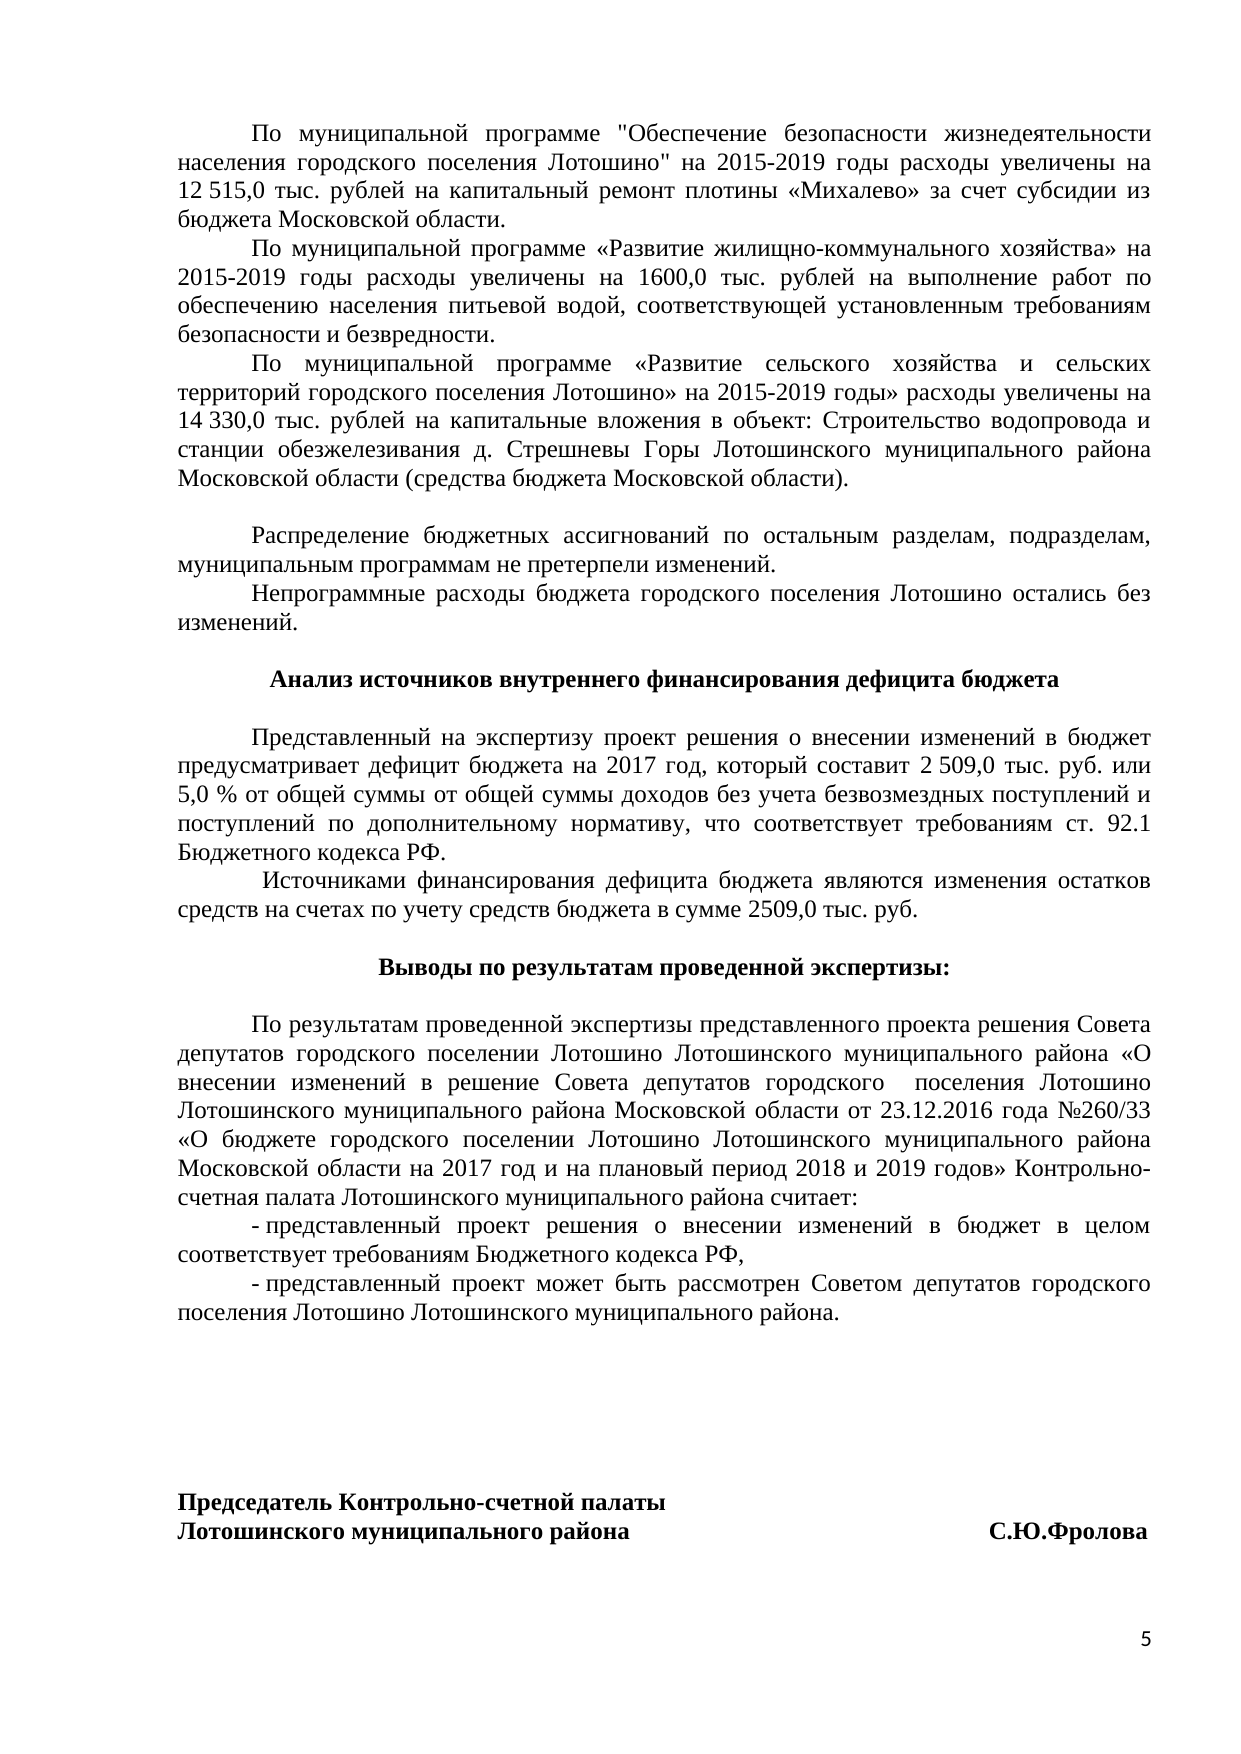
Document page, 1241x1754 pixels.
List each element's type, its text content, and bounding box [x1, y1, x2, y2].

text По муниципальной программе «Развитие жилищно-коммунального хозяйства» на 2015-2019 годы расходы увеличены на 1600,0 тыс. рублей на выполнение работ по обеспечению населения питьевой водой, соответствующей установленным требованиям безопасности и безвредности. [177, 233, 1152, 348]
text Распределение бюджетных ассигнований по остальным разделам, подразделам, муниципальным программам не претерпели изменений. [177, 521, 1152, 578]
text - представленный проект может быть рассмотрен Советом депутатов городского поселения Лотошино Лотошинского муниципального района. [177, 1268, 1152, 1326]
text - представленный проект решения о внесении изменений в бюджет в целом соответствует требованиям Бюджетного кодекса РФ, [177, 1211, 1152, 1268]
text Выводы по результатам проведенной экспертизы: [177, 952, 1152, 981]
text Анализ источников внутреннего финансирования дефицита бюджета [177, 664, 1152, 693]
text По муниципальной программе "Обеспечение безопасности жизнедеятельности населения городского поселения Лотошино" на 2015-2019 годы расходы увеличены на 12 515,0 тыс. рублей на капитальный ремонт плотины «Михалево» за счет субсидии из бюджета Московской области. [177, 118, 1152, 233]
text Лотошинского муниципального района С.Ю.Фролова [177, 1516, 1152, 1545]
text Председатель Контрольно-счетной палаты [177, 1487, 1152, 1516]
text По муниципальной программе «Развитие сельского хозяйства и сельских территорий городского поселения Лотошино» на 2015-2019 годы» расходы увеличены на 14 330,0 тыс. рублей на капитальные вложения в объект: Строительство водопровода и станции обезжелезивания д. Стрешневы Горы Лотошинского муниципального района Московской области (средства бюджета Московской области). [177, 348, 1152, 492]
text По результатам проведенной экспертизы представленного проекта решения Совета депутатов городского поселении Лотошино Лотошинского муниципального района «О внесении изменений в решение Совета депутатов городского поселения Лотошино Лотошинского муниципального района Московской области от 23.12.2016 года №260/33 «О бюджете городского поселении Лотошино Лотошинского муниципального района Московской области на 2017 год и на плановый период 2018 и 2019 годов» Контрольно-счетная палата Лотошинского муниципального района считает: [177, 1009, 1152, 1211]
text Источниками финансирования дефицита бюджета являются изменения остатков средств на счетах по учету средств бюджета в сумме 2509,0 тыс. руб. [177, 866, 1152, 923]
text Представленный на экспертизу проект решения о внесении изменений в бюджет предусматривает дефицит бюджета на 2017 год, который составит 2 509,0 тыс. руб. или 5,0 % от общей суммы от общей суммы доходов без учета безвозмездных поступлений и поступлений по дополнительному нормативу, что соответствует требованиям ст. 92.1 Бюджетного кодекса РФ. [177, 722, 1152, 866]
text Непрограммные расходы бюджета городского поселения Лотошино остались без изменений. [177, 578, 1152, 636]
